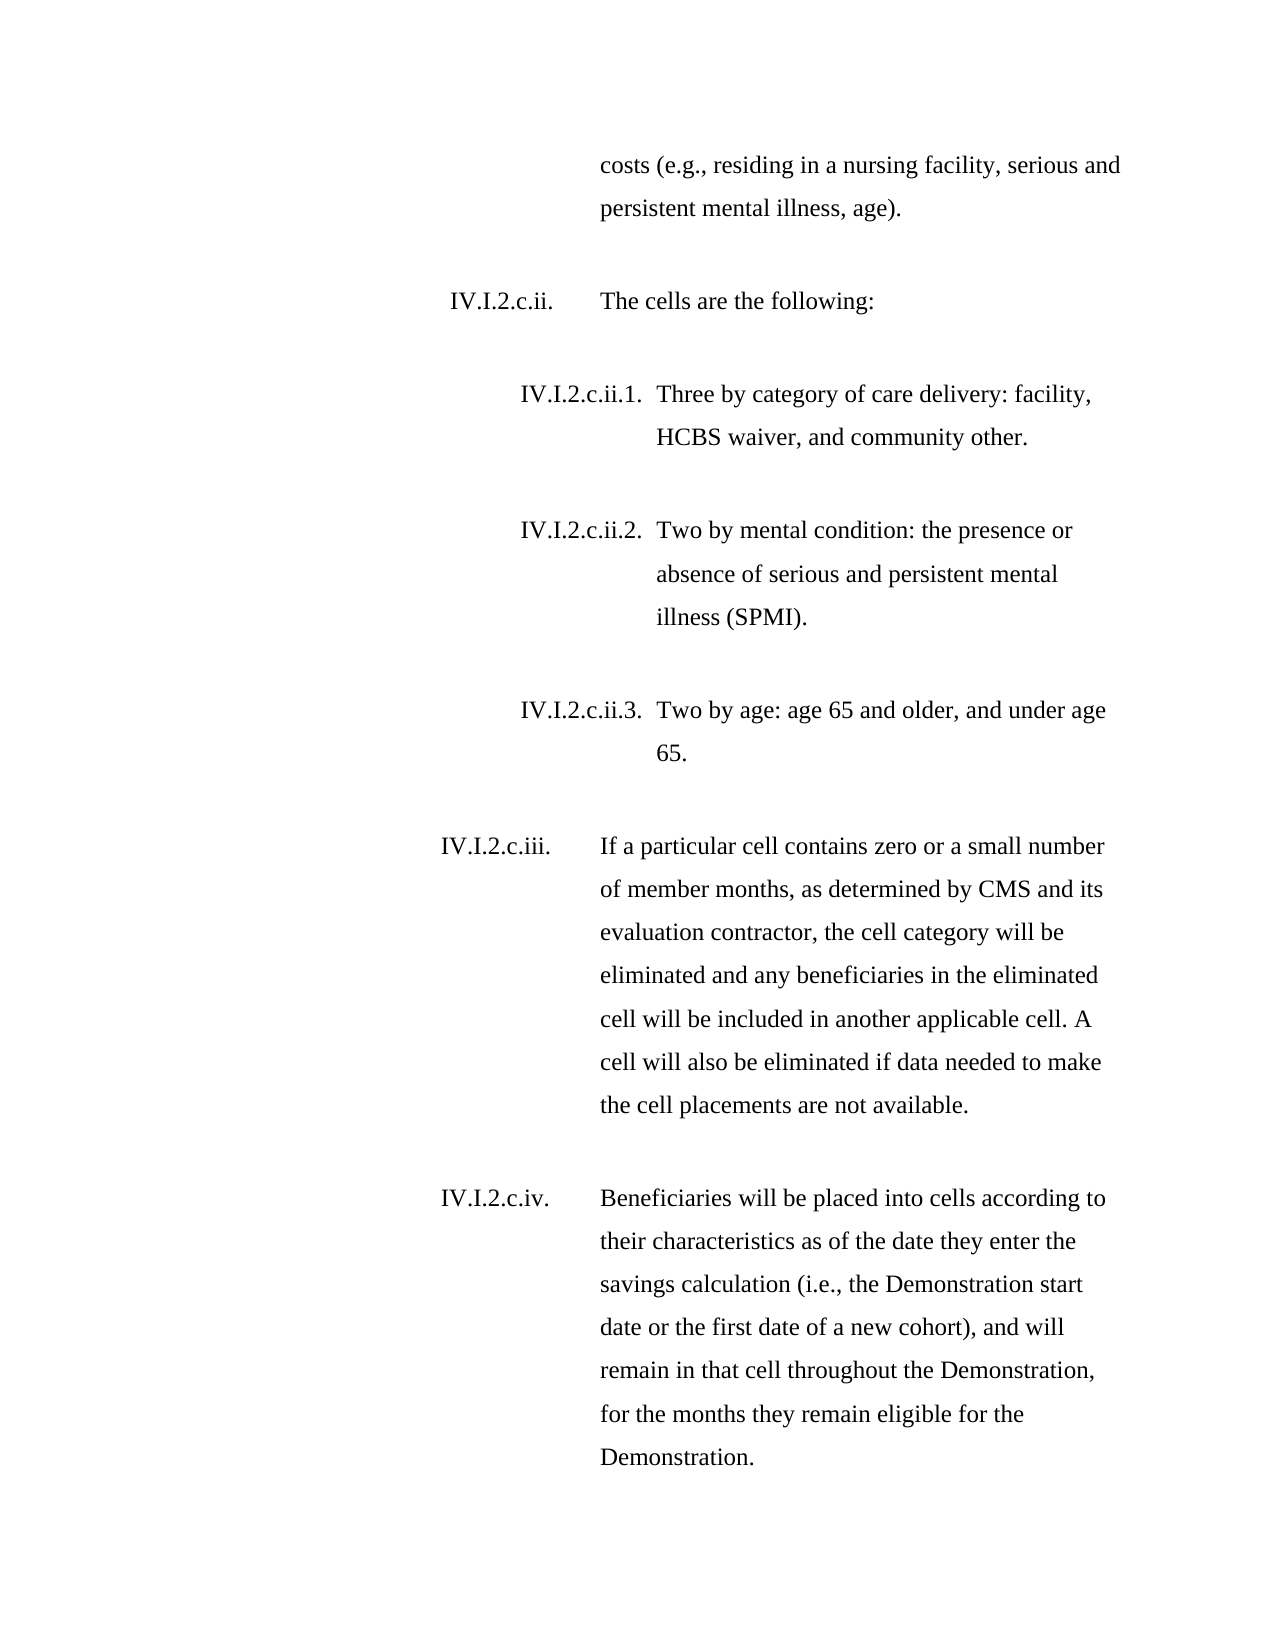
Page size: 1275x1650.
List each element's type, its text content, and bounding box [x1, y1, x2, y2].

list Two by mental condition: the presence or absence of serious and persistent mental illness (SPMI). [649, 516, 1125, 631]
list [450, 150, 1125, 222]
list Beneficiaries will be placed into cells according to their characteristics as of the date they enter the savings calculation (i.e., the Demonstration start date or the first date of a new cohort), and will remain in that cell throughout the Demonstration, for the months they remain eligible for the Demonstration. [441, 1183, 1125, 1471]
list Two by age: age 65 and older, and under age 65. [649, 695, 1125, 767]
list Three by category of care delivery: facility, HCBS waiver, and community other. [649, 379, 1125, 451]
list If a particular cell contains zero or a small number of member months, as determined by CMS and its evaluation contractor, the cell category will be eliminated and any beneficiaries in the eliminated cell will be included in another applicable cell. A cell will also be eliminated if data needed to make the cell placements are not available. [441, 831, 1125, 1119]
list The cells are the following: [450, 286, 1125, 315]
